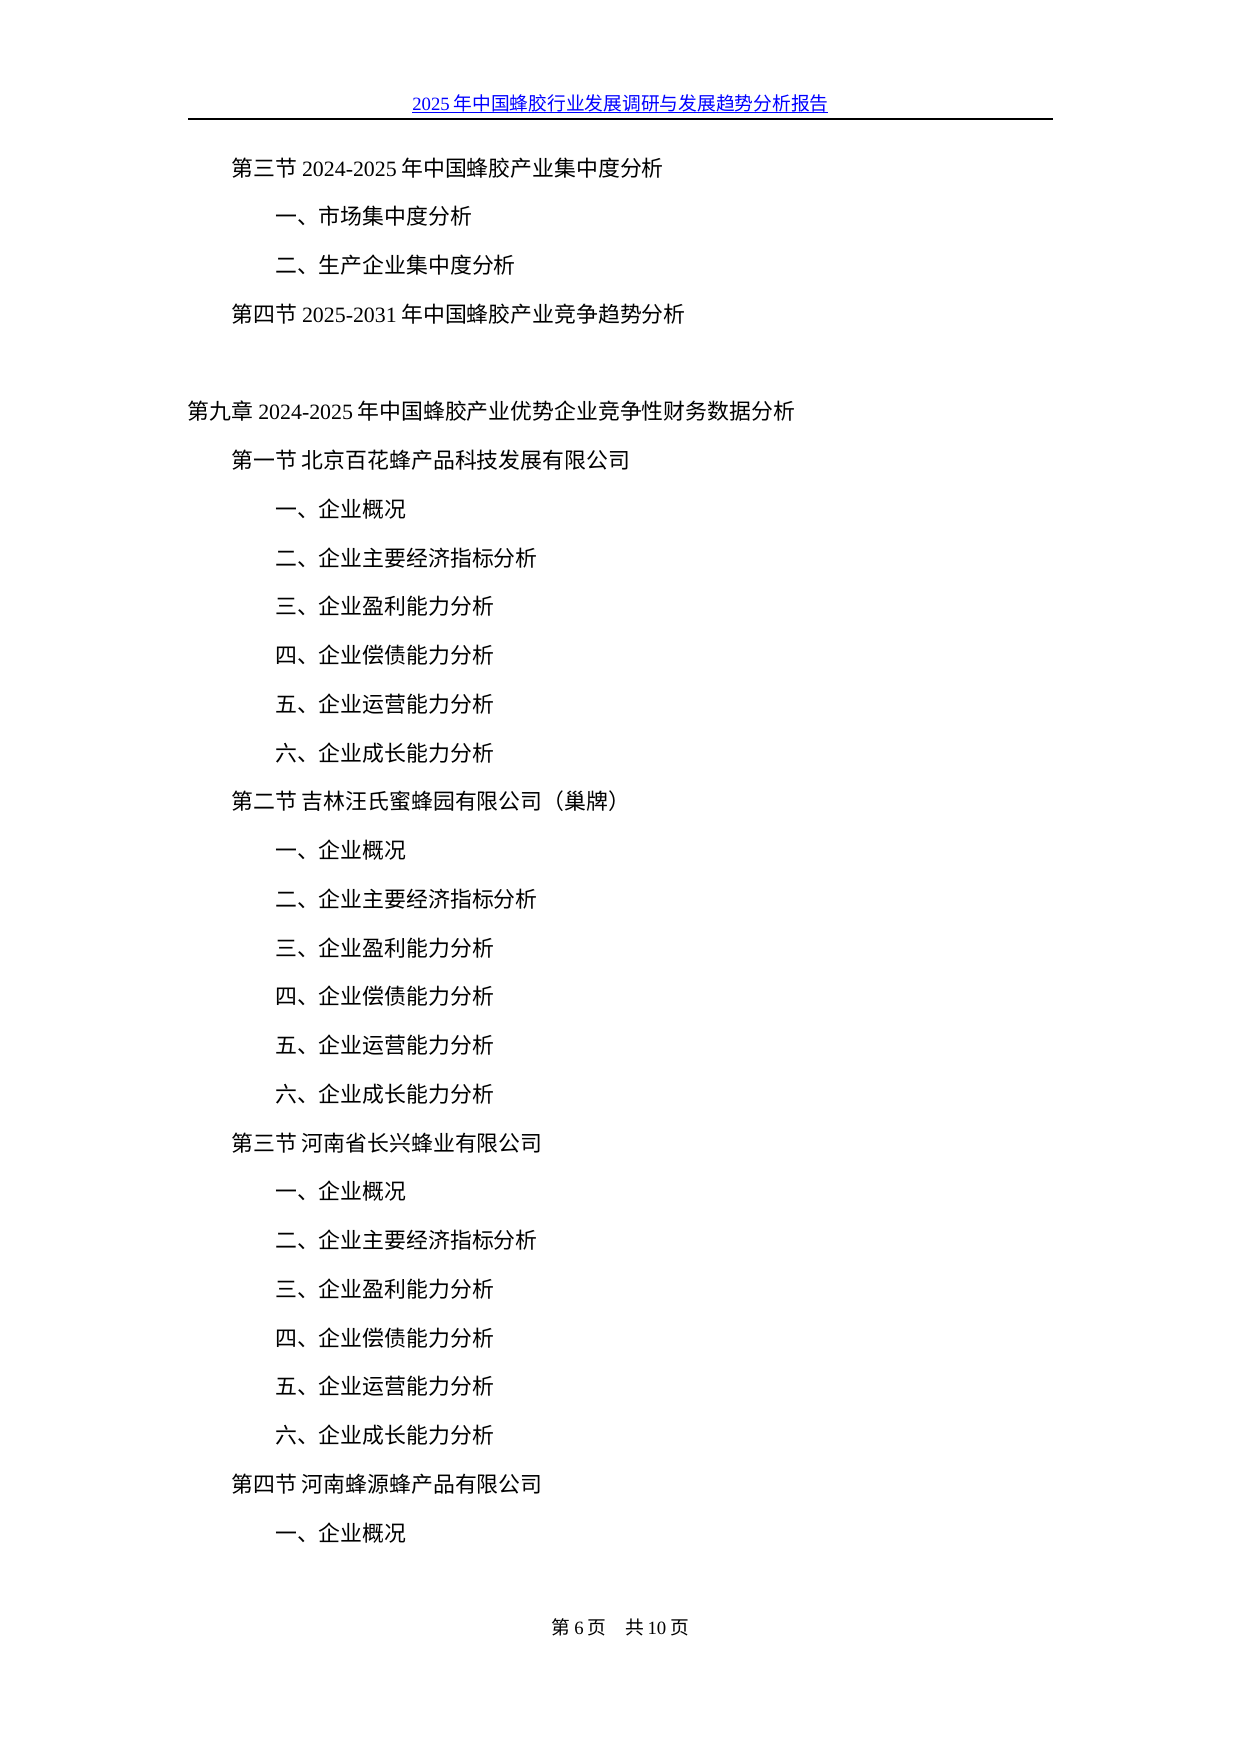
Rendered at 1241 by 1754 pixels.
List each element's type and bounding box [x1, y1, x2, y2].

text [187, 150, 1053, 1548]
